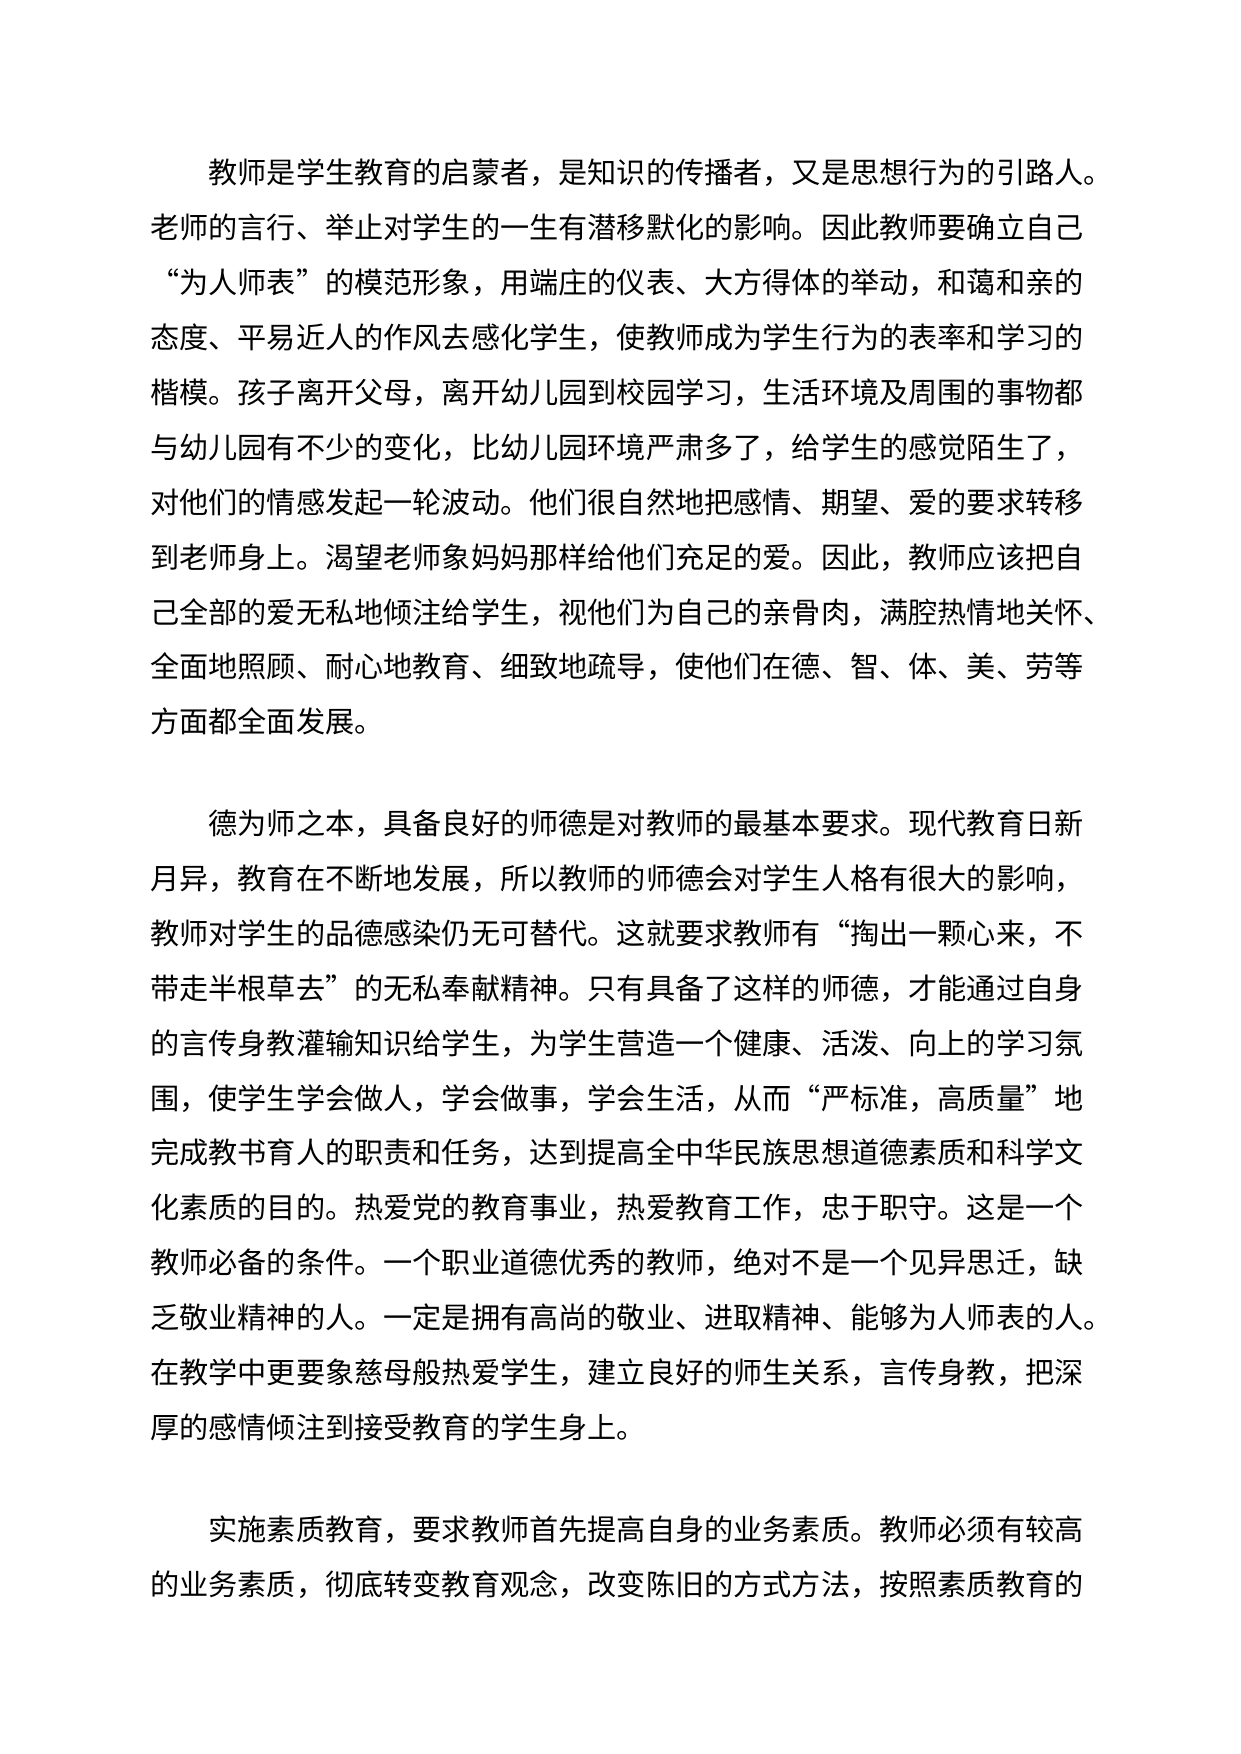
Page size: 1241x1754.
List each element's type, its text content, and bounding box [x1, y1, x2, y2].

text 教师是学生教育的启蒙者，是知识的传播者，又是思想行为的引路人。老师的言行、举止对学生的一生有潜移默化的影响。因此教师要确立自己“为人师表”的模范形象，用端庄的仪表、大方得体的举动，和蔼和亲的态度、平易近人的作风去感化学生，使教师成为学生行为的表率和学习的楷模。孩子离开父母，离开幼儿园到校园学习，生活环境及周围的事物都与幼儿园有不少的变化，比幼儿园环境严肃多了，给学生的感觉陌生了，对他们的情感发起一轮波动。他们很自然地把感情、期望、爱的要求转移到老师身上。渴望老师象妈妈那样给他们充足的爱。因此，教师应该把自己全部的爱无私地倾注给学生，视他们为自己的亲骨肉，满腔热情地关怀、全面地照顾、耐心地教育、细致地疏导，使他们在德、智、体、美、劳等方面都全面发展。 [150, 150, 1090, 741]
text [150, 1506, 1090, 1603]
text 德为师之本，具备良好的师德是对教师的最基本要求。现代教育日新月异，教育在不断地发展，所以教师的师德会对学生人格有很大的影响，教师对学生的品德感染仍无可替代。这就要求教师有“掏出一颗心来，不带走半根草去”的无私奉献精神。只有具备了这样的师德，才能通过自身的言传身教灌输知识给学生，为学生营造一个健康、活泼、向上的学习氛围，使学生学会做人，学会做事，学会生活，从而“严标准，高质量”地完成教书育人的职责和任务，达到提高全中华民族思想道德素质和科学文化素质的目的。热爱党的教育事业，热爱教育工作，忠于职守。这是一个教师必备的条件。一个职业道德优秀的教师，绝对不是一个见异思迁，缺乏敬业精神的人。一定是拥有高尚的敬业、进取精神、能够为人师表的人。在教学中更要象慈母般热爱学生，建立良好的师生关系，言传身教，把深厚的感情倾注到接受教育的学生身上。 [150, 801, 1090, 1447]
